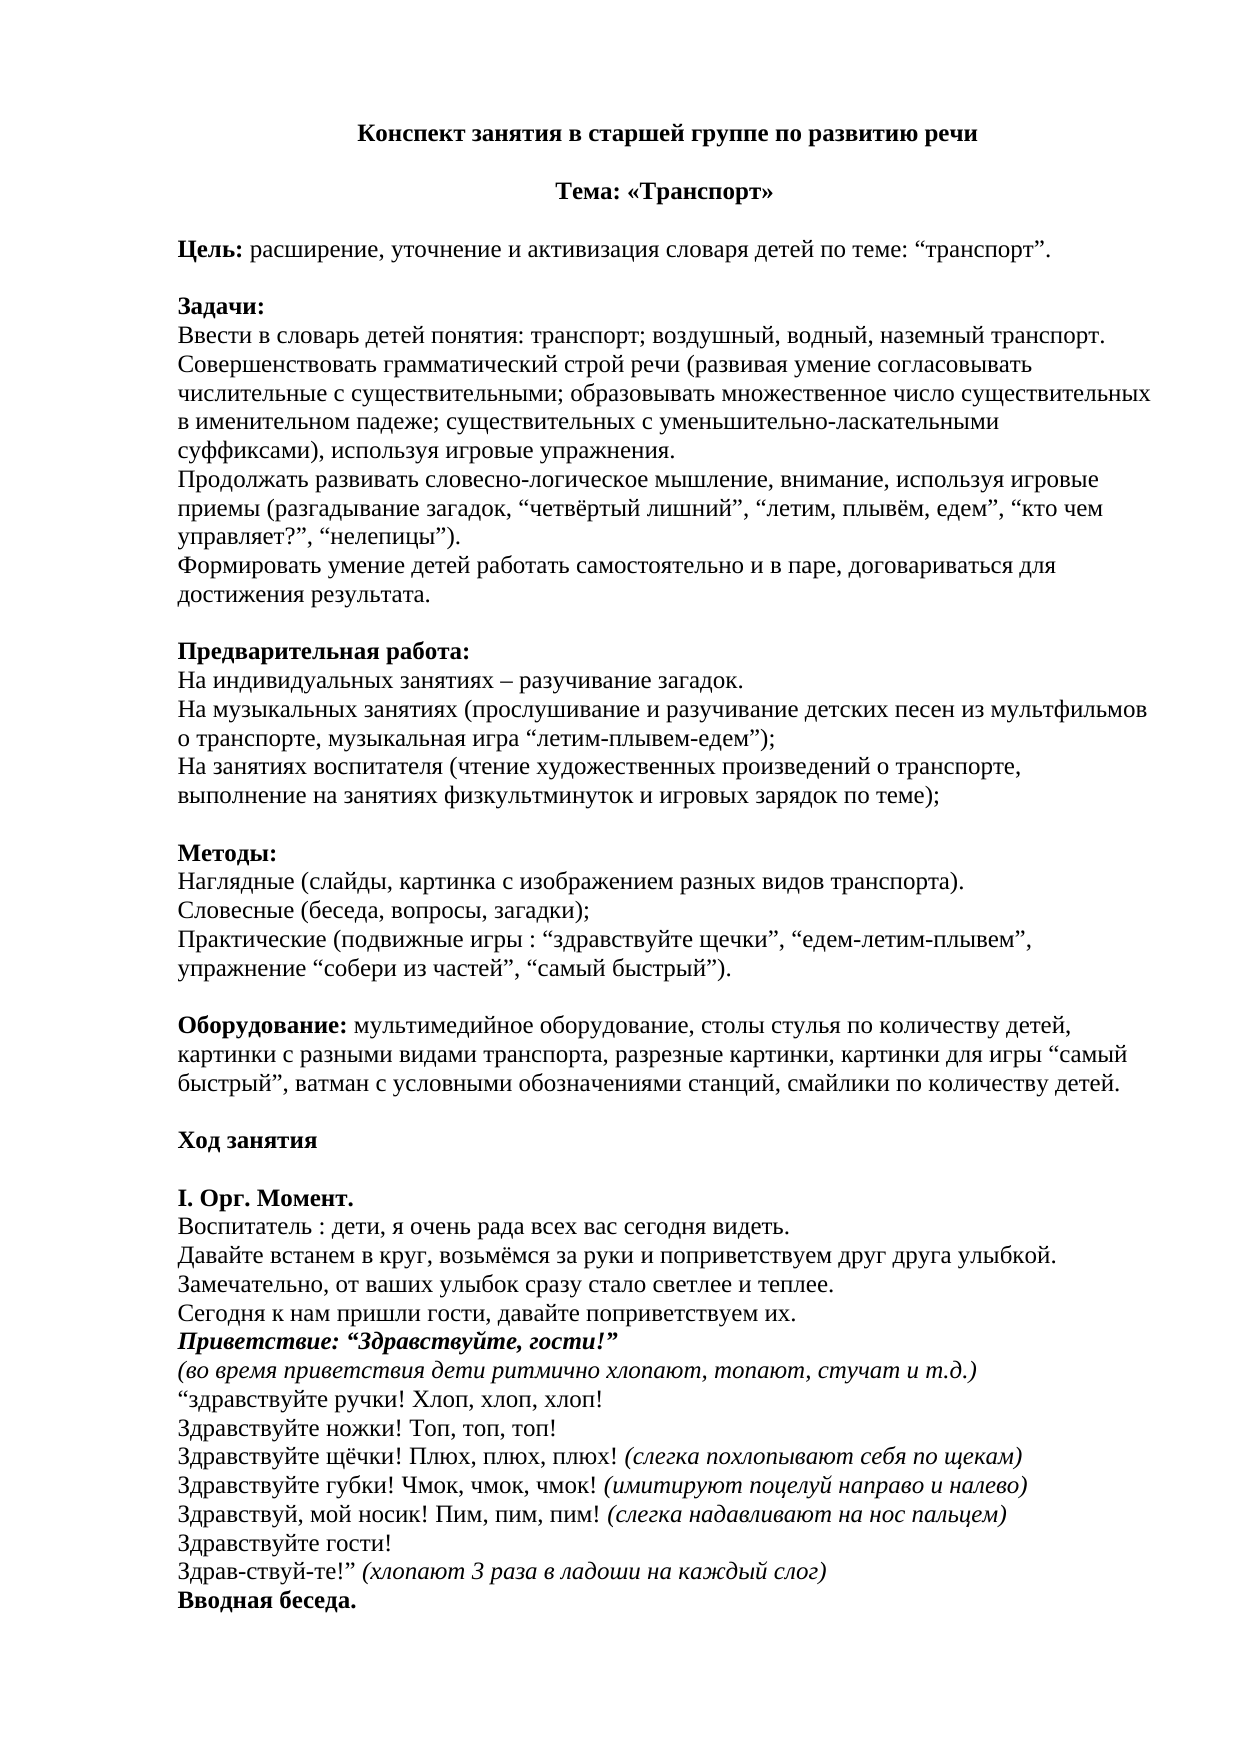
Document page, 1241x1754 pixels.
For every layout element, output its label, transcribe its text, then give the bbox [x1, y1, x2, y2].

text Совершенствовать грамматический строй речи (развивая умение согласовывать числительные с существительными; образовывать множественное число существительных в именительном падеже; существительных с уменьшительно-ласкательными суффиксами), используя игровые упражнения. [177, 349, 1152, 464]
text Предварительная работа: [177, 636, 1152, 665]
text Сегодня к нам пришли гости, давайте поприветствуем их. [177, 1298, 1152, 1326]
text На занятиях воспитателя (чтение художественных произведений о транспорте, выполнение на занятиях физкультминуток и игровых зарядок по теме); [177, 751, 1152, 809]
subtitle Тема: «Транспорт» [177, 176, 1152, 205]
text Здравствуй, мой носик! Пим, пим, пим! (слегка надавливают на нос пальцем) [177, 1499, 1152, 1528]
text Ввести в словарь детей понятия: транспорт; воздушный, водный, наземный транспорт. [177, 320, 1152, 349]
text “здравствуйте ручки! Хлоп, хлоп, хлоп! [177, 1384, 1152, 1413]
text На индивидуальных занятиях – разучивание загадок. [177, 665, 1152, 694]
text Оборудование: мультимедийное оборудование, столы стулья по количеству детей, картинки с разными видами транспорта, разрезные картинки, картинки для игры “самый быстрый”, ватман с условными обозначениями станций, смайлики по количеству детей. [177, 1010, 1152, 1096]
text Воспитатель : дети, я очень рада всех вас сегодня видеть. [177, 1211, 1152, 1240]
text Здравствуйте щёчки! Плюх, плюх, плюх! (слегка похлопывают себя по щекам) [177, 1441, 1152, 1470]
text Здравствуйте губки! Чмок, чмок, чмок! (имитируют поцелуй направо и налево) [177, 1470, 1152, 1499]
text Приветствие: “Здравствуйте, гости!” [177, 1326, 1152, 1355]
text Формировать умение детей работать самостоятельно и в паре, договариваться для достижения результата. [177, 550, 1152, 608]
text Здравствуйте ножки! Топ, топ, топ! [177, 1413, 1152, 1441]
text Здрав-ствуй-те!” (хлопают 3 раза в ладоши на каждый слог) [177, 1556, 1152, 1585]
text Продолжать развивать словесно-логическое мышление, внимание, используя игровые приемы (разгадывание загадок, “четвёртый лишний”, “летим, плывём, едем”, “кто чем управляет?”, “нелепицы”). [177, 464, 1152, 550]
text Словесные (беседа, вопросы, загадки); [177, 895, 1152, 924]
text (во время приветствия дети ритмично хлопают, топают, стучат и т.д.) [177, 1355, 1152, 1384]
text I. Орг. Момент. [177, 1183, 1152, 1211]
text Ход занятия [177, 1125, 1152, 1154]
text На музыкальных занятиях (прослушивание и разучивание детских песен из мультфильмов о транспорте, музыкальная игра “летим-плывем-едем”); [177, 694, 1152, 751]
text Наглядные (слайды, картинка с изображением разных видов транспорта). [177, 866, 1152, 895]
text Задачи: [177, 291, 1152, 320]
subtitle Конспект занятия в старшей группе по развитию речи [177, 118, 1152, 147]
text Методы: [177, 838, 1152, 866]
text Вводная беседа. [177, 1585, 1152, 1614]
text Цель: расширение, уточнение и активизация словаря детей по теме: “транспорт”. [177, 234, 1152, 263]
text Практические (подвижные игры : “здравствуйте щечки”, “едем-летим-плывем”, упражнение “собери из частей”, “самый быстрый”). [177, 924, 1152, 981]
text Давайте встанем в круг, возьмёмся за руки и поприветствуем друг друга улыбкой. Замечательно, от ваших улыбок сразу стало светлее и теплее. [177, 1240, 1152, 1298]
text Здравствуйте гости! [177, 1528, 1152, 1556]
